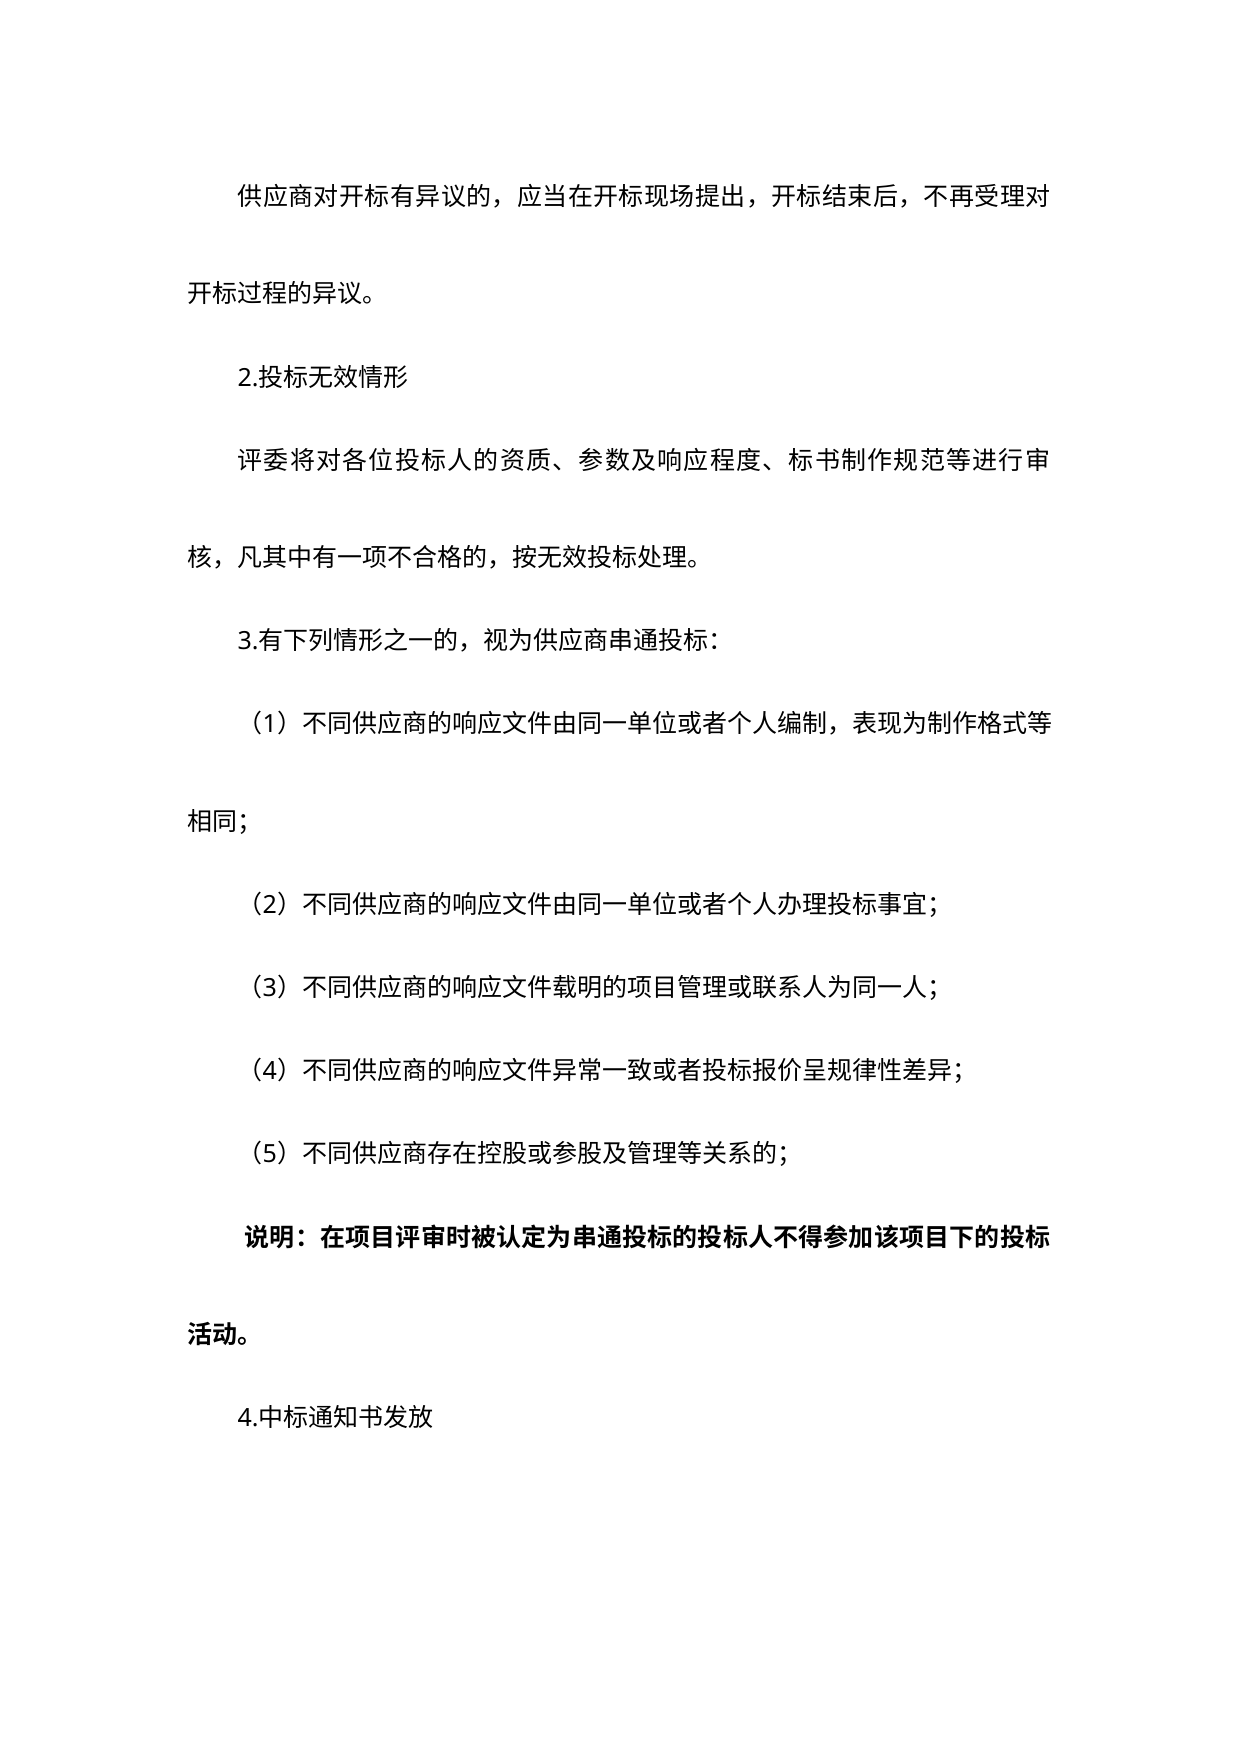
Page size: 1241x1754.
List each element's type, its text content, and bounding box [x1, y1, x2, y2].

list 4.中标通知书发放 [187, 1383, 1053, 1448]
list （1）不同供应商的响应文件由同一单位或者个人编制，表现为制作格式等相同； [187, 689, 1053, 852]
list （4）不同供应商的响应文件异常一致或者投标报价呈规律性差异； [187, 1036, 1053, 1101]
list （3）不同供应商的响应文件载明的项目管理或联系人为同一人； [187, 953, 1053, 1018]
list 2.投标无效情形 [187, 343, 1053, 408]
list 3.有下列情形之一的，视为供应商串通投标： [187, 606, 1053, 671]
list 供应商对开标有异议的，应当在开标现场提出，开标结束后，不再受理对开标过程的异议。 [187, 162, 1053, 324]
list 说明：在项目评审时被认定为串通投标的投标人不得参加该项目下的投标活动。 [187, 1203, 1053, 1365]
list 评委将对各位投标人的资质、参数及响应程度、标书制作规范等进行审核，凡其中有一项不合格的，按无效投标处理。 [187, 426, 1053, 588]
list （2）不同供应商的响应文件由同一单位或者个人办理投标事宜； [187, 870, 1053, 935]
list （5）不同供应商存在控股或参股及管理等关系的； [187, 1119, 1053, 1184]
